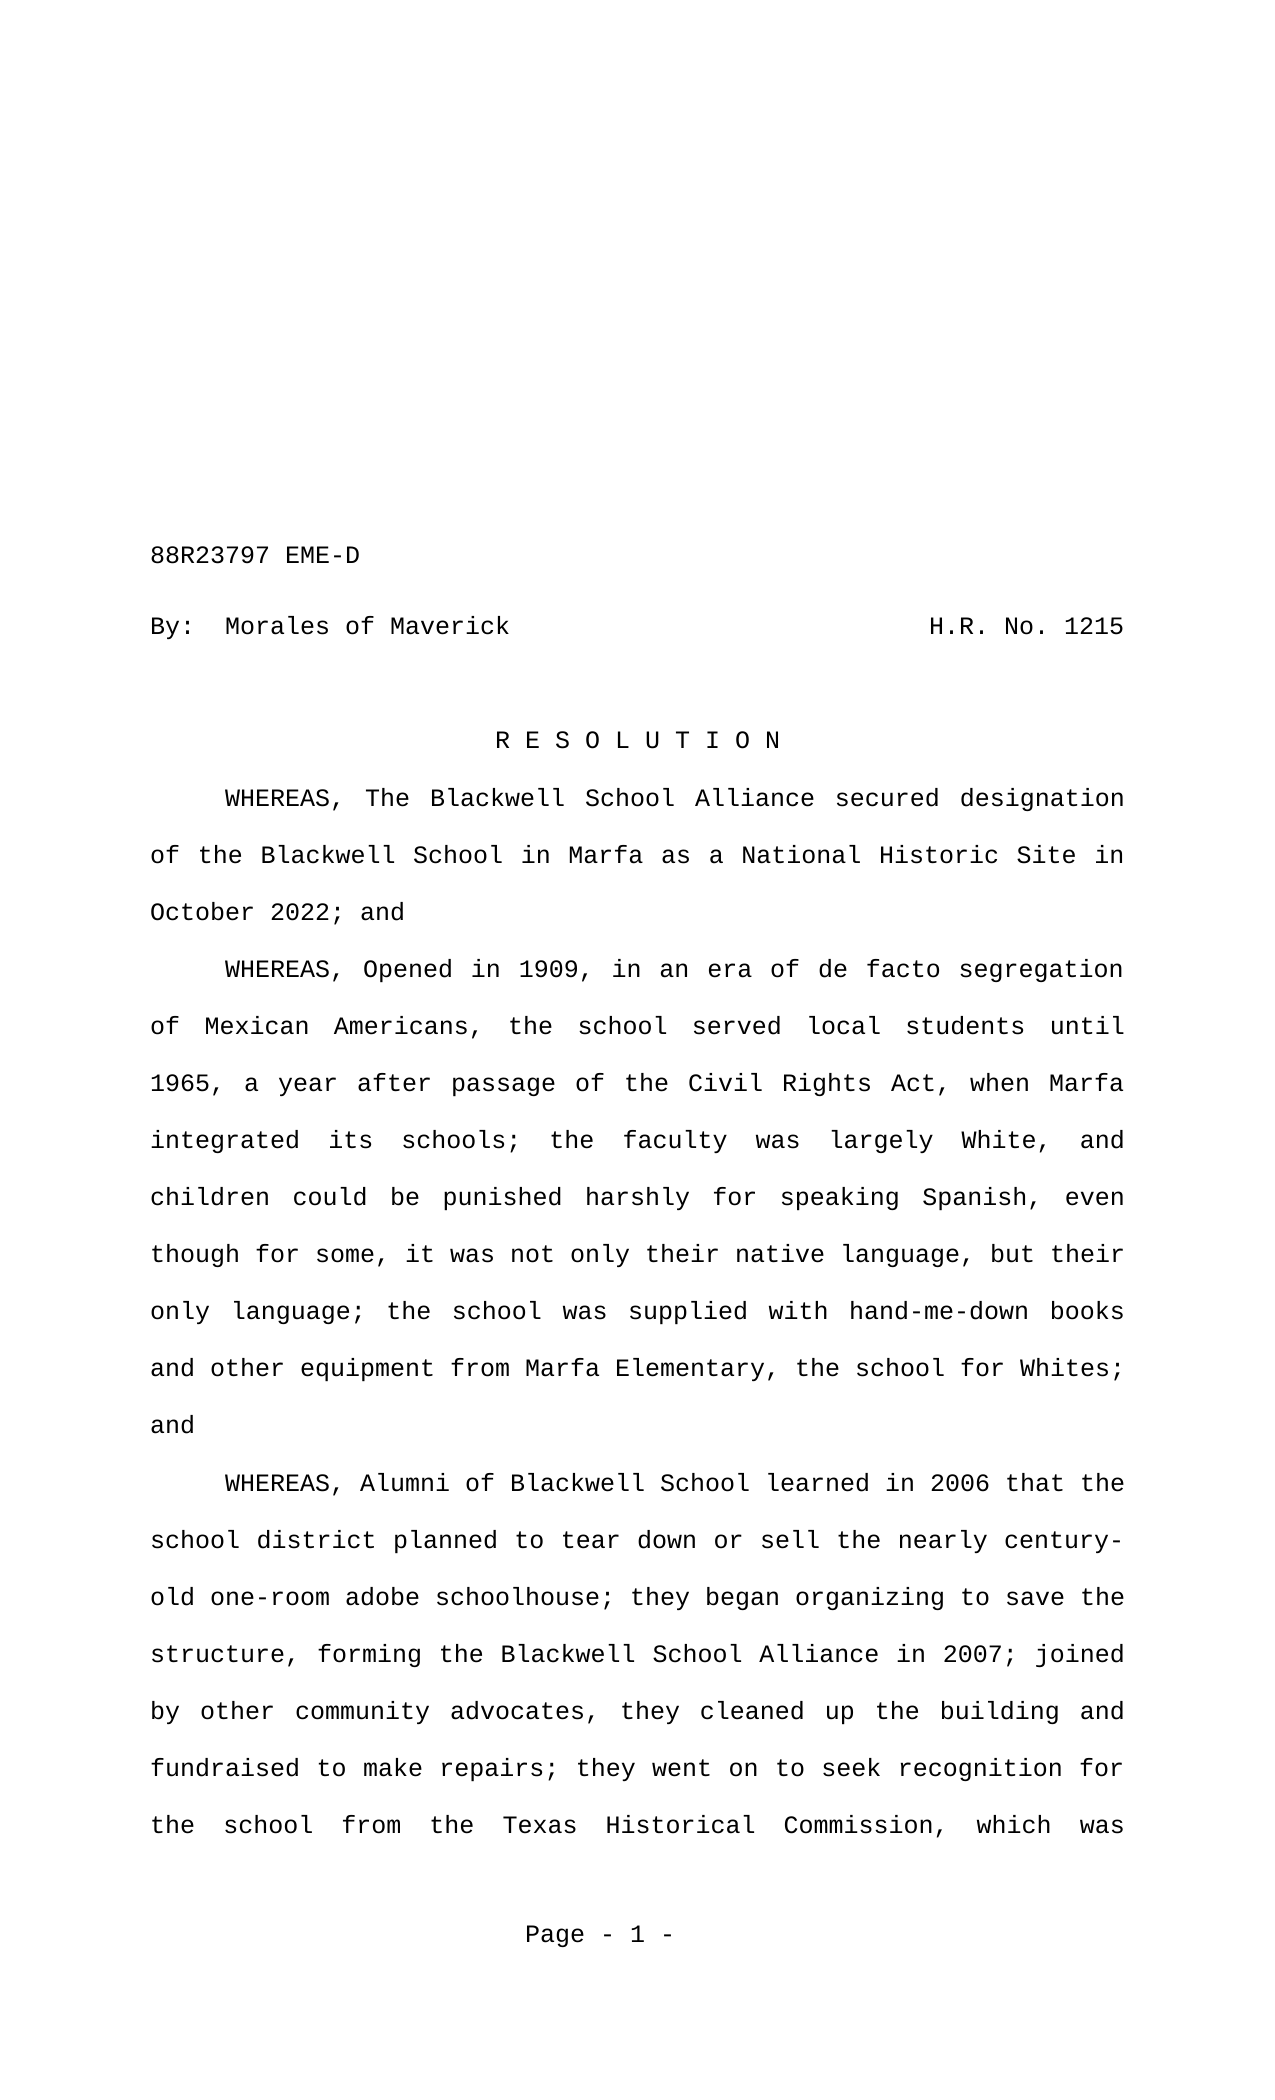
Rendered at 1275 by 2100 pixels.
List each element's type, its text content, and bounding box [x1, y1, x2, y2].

text R E S O L U T I O N [150, 728, 1125, 756]
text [150, 1470, 1125, 1841]
text 88R23797 EME-D [150, 542, 1125, 571]
text By: Morales of Maverick H.R. No. 1215 [150, 614, 1125, 642]
text WHEREAS, The Blackwell School Alliance secured designation of the Blackwell School in Marfa as a National Historic Site in October 2022; and [150, 785, 1125, 928]
text WHEREAS, Opened in 1909, in an era of de facto segregation of Mexican Americans, the school served local students until 1965, a year after passage of the Civil Rights Act, when Marfa integrated its schools; the faculty was largely White, and children could be punished harshly for speaking Spanish, even though for some, it was not only their native language, but their only language; the school was supplied with hand-me-down books and other equipment from Marfa Elementary, the school for Whites; and [150, 956, 1125, 1441]
